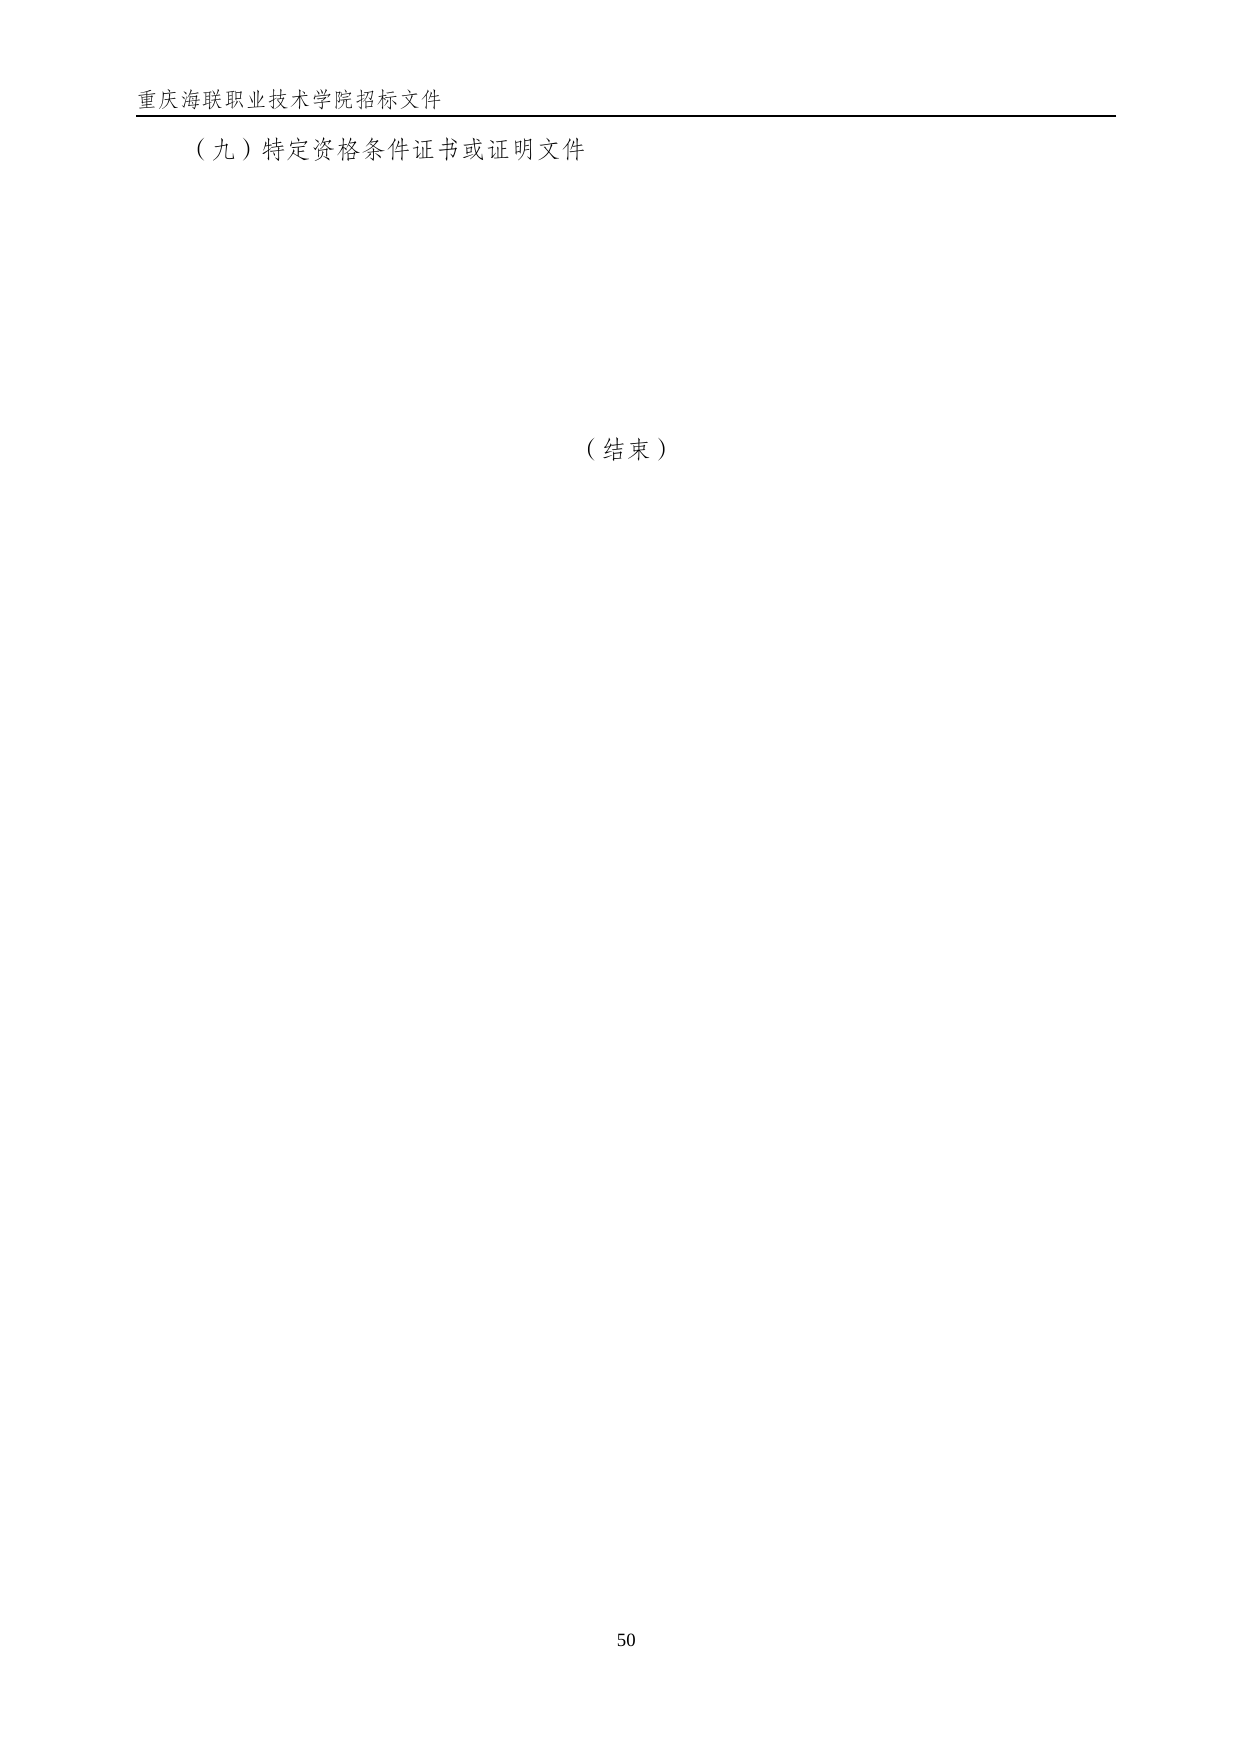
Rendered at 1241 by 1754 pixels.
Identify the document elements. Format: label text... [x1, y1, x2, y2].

text （九）特定资格条件证书或证明文件 [136, 118, 1116, 168]
text （结束） [136, 418, 1116, 468]
